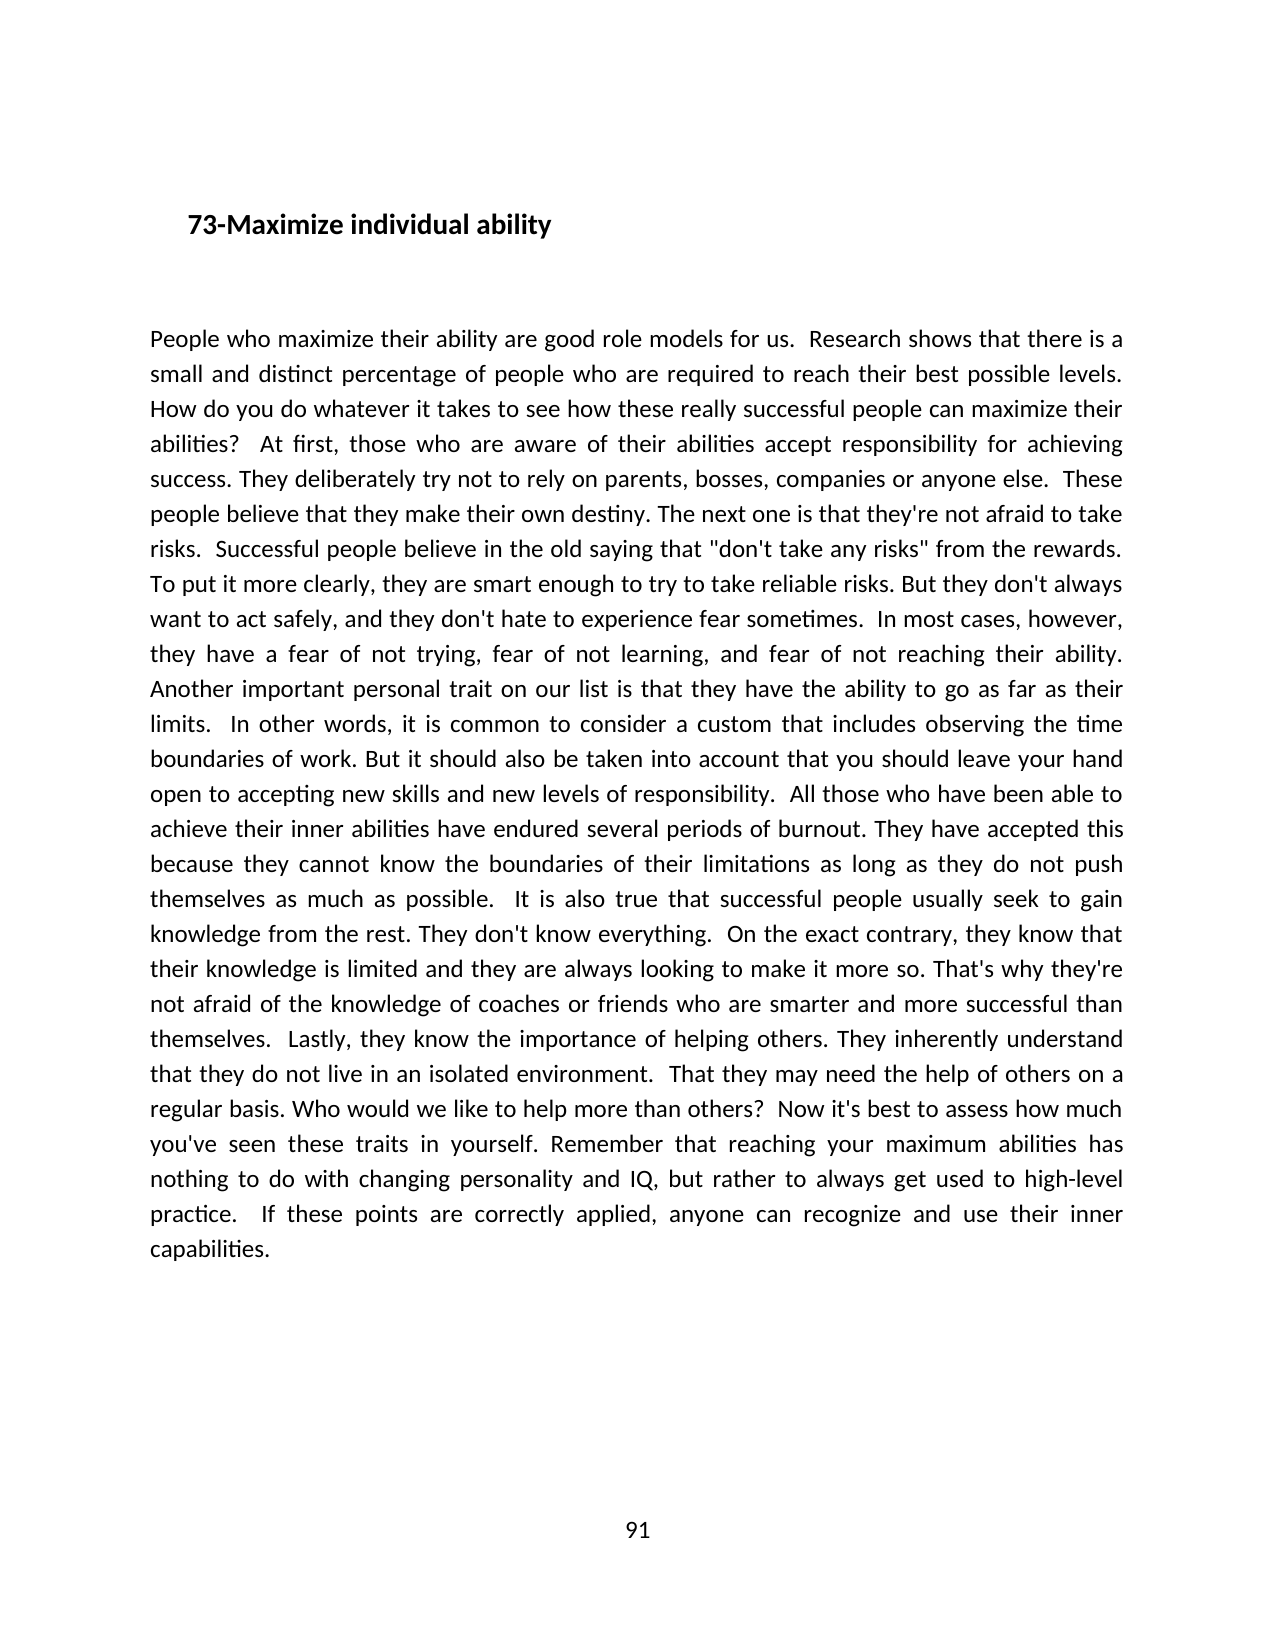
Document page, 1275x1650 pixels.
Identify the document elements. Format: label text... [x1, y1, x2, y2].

text People who maximize their ability are good role models for us. Research shows that there is a small and distinct percentage of people who are required to reach their best possible levels. How do you do whatever it takes to see how these really successful people can maximize their abilities? At first, those who are aware of their abilities accept responsibility for achieving success. They deliberately try not to rely on parents, bosses, companies or anyone else. These people believe that they make their own destiny. The next one is that they're not afraid to take risks. Successful people believe in the old saying that "don't take any risks" from the rewards. To put it more clearly, they are smart enough to try to take reliable risks. But they don't always want to act safely, and they don't hate to experience fear sometimes. In most cases, however, they have a fear of not trying, fear of not learning, and fear of not reaching their ability. Another important personal trait on our list is that they have the ability to go as far as their limits. In other words, it is common to consider a custom that includes observing the time boundaries of work. But it should also be taken into account that you should leave your hand open to accepting new skills and new levels of responsibility. All those who have been able to achieve their inner abilities have endured several periods of burnout. They have accepted this because they cannot know the boundaries of their limitations as long as they do not push themselves as much as possible. It is also true that successful people usually seek to gain knowledge from the rest. They don't know everything. On the exact contrary, they know that their knowledge is limited and they are always looking to make it more so. That's why they're not afraid of the knowledge of coaches or friends who are smarter and more successful than themselves. Lastly, they know the importance of helping others. They inherently understand that they do not live in an isolated environment. That they may need the help of others on a regular basis. Who would we like to help more than others? Now it's best to assess how much you've seen these traits in yourself. Remember that reaching your maximum abilities has nothing to do with changing personality and IQ, but rather to always get used to high-level practice. If these points are correctly applied, anyone can recognize and use their inner capabilities. [150, 323, 1125, 1264]
subtitle Maximize individual ability [187, 206, 1125, 241]
